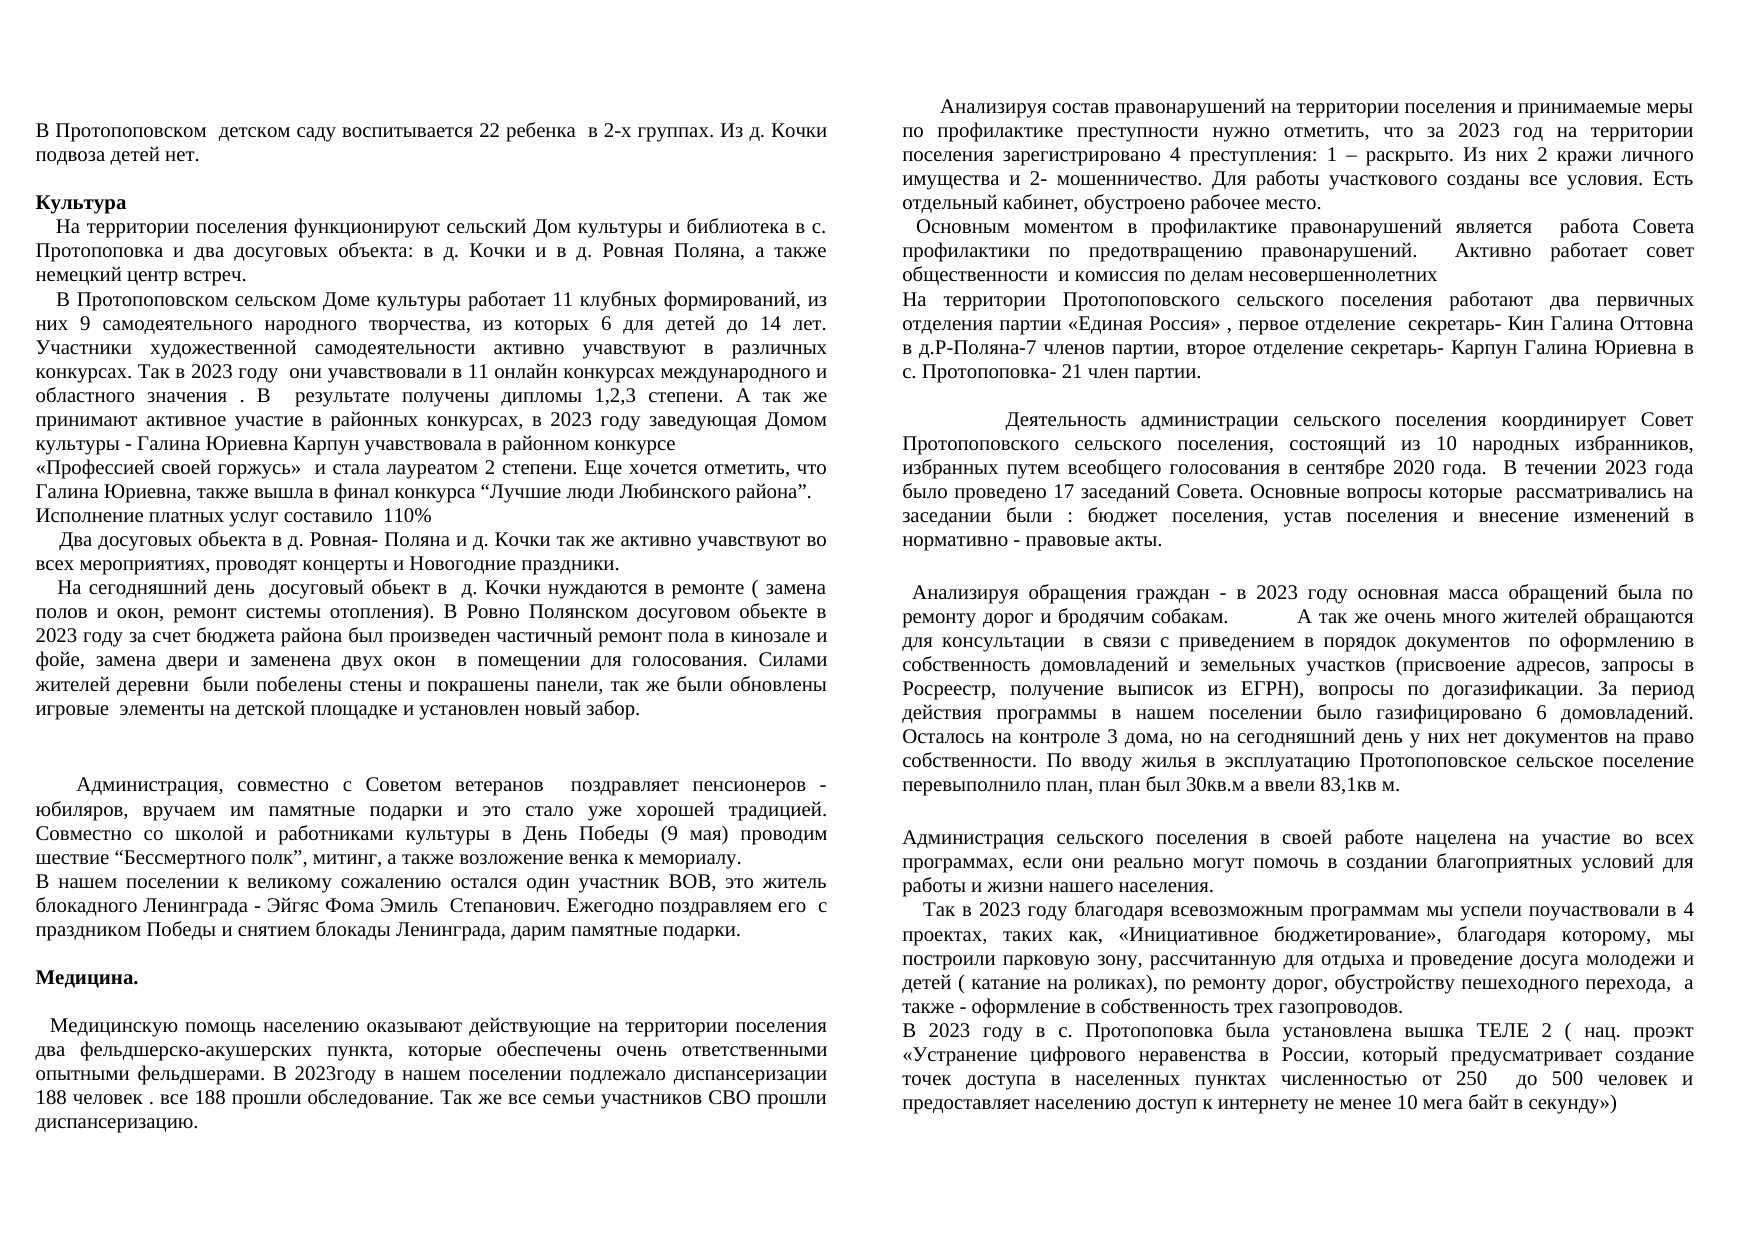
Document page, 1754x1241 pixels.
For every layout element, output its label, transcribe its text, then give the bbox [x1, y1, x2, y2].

text «Профессией своей горжусь» и стала лауреатом 2 степени. Еще хочется отметить, что Галина Юриевна, также вышла в финал конкурса “Лучшие люди Любинского района”. [35, 455, 828, 503]
text В нашем поселении к великому сожалению остался один участник ВОВ, это житель блокадного Ленинграда - Эйгяс Фома Эмиль Степанович. Ежегодно поздравляем его с праздником Победы и снятием блокады Ленинграда, дарим памятные подарки. [35, 869, 828, 941]
text Деятельность администрации сельского поселения координирует Совет Протопоповского сельского поселения, состоящий из 10 народных избранников, избранных путем всеобщего голосования в сентябре 2020 года. В течении 2023 года было проведено 17 заседаний Совета. Основные вопросы которые рассматривались на заседании были : бюджет поселения, устав поселения и внесение изменений в нормативно - правовые акты. [902, 407, 1695, 551]
text Два досуговых обьекта в д. Ровная- Поляна и д. Кочки так же активно учавствуют во всех мероприятиях, проводят концерты и Новогодние праздники. [35, 527, 828, 575]
text Анализируя состав правонарушений на территории поселения и принимаемые меры по профилактике преступности нужно отметить, что за 2023 год на территории поселения зарегистрировано 4 преступления: 1 – раскрыто. Из них 2 кражи личного имущества и 2- мошенничество. Для работы участкового созданы все условия. Есть отдельный кабинет, обустроено рабочее место. [902, 94, 1695, 214]
text В 2023 году в с. Протопоповка была установлена вышка ТЕЛЕ 2 ( нац. проэкт «Устранение цифрового неравенства в России, который предусматривает создание точек доступа в населенных пунктах численностью от 250 до 500 человек и предоставляет населению доступ к интернету не менее 10 мега байт в секунду») [902, 1018, 1695, 1114]
text На территории поселения функционируют сельский Дом культуры и библиотека в с. Протопоповка и два досуговых объекта: в д. Кочки и в д. Ровная Поляна, а также немецкий центр встреч. [35, 214, 828, 286]
text Медицинскую помощь населению оказывают действующие на территории поселения два фельдшерско-акушерских пункта, которые обеспечены очень ответственными опытными фельдшерами. В 2023году в нашем поселении подлежало диспансеризации 188 человек . все 188 прошли обследование. Так же все семьи участников СВО прошли диспансеризацию. [35, 1013, 828, 1133]
text Исполнение платных услуг составило 110% [35, 503, 828, 527]
text Администрация, совместно с Советом ветеранов поздравляет пенсионеров - юбиляров, вручаем им памятные подарки и это стало уже хорошей традицией. Совместно со школой и работниками культуры в День Победы (9 мая) проводим шествие “Бессмертного полк”, митинг, а также возложение венка к мемориалу. [35, 772, 828, 869]
text Анализируя обращения граждан - в 2023 году основная масса обращений была по ремонту дорог и бродячим собакам. А так же очень много жителей обращаются для консультации в связи с приведением в порядок документов по оформлению в собственность домовладений и земельных участков (присвоение адресов, запросы в Росреестр, получение выписок из ЕГРН), вопросы по догазификации. За период действия программы в нашем поселении было газифицировано 6 домовладений. Осталось на контроле 3 дома, но на сегодняшний день у них нет документов на право собственности. По вводу жилья в эксплуатацию Протопоповское сельское поселение перевыполнило план, план был 30кв.м а ввели 83,1кв м. [902, 580, 1695, 796]
text На сегодняшний день досуговый обьект в д. Кочки нуждаются в ремонте ( замена полов и окон, ремонт системы отопления). В Ровно Полянском досуговом обьекте в 2023 году за счет бюджета района был произведен частичный ремонт пола в кинозале и фойе, замена двери и заменена двух окон в помещении для голосования. Силами жителей деревни были побелены стены и покрашены панели, так же были обновлены игровые элементы на детской площадке и установлен новый забор. [35, 575, 828, 719]
text Медицина. [35, 965, 828, 989]
text На территории Протопоповского сельского поселения работают два первичных отделения партии «Единая Россия» , первое отделение секретарь- Кин Галина Оттовна в д.Р-Поляна-7 членов партии, второе отделение секретарь- Карпун Галина Юриевна в с. Протопоповка- 21 член партии. [902, 286, 1695, 383]
text В Протопоповском сельском Доме культуры работает 11 клубных формирований, из них 9 самодеятельного народного творчества, из которых 6 для детей до 14 лет. Участники художественной самодеятельности активно учавствуют в различных конкурсах. Так в 2023 году они учавствовали в 11 онлайн конкурсах международного и областного значения . В результате получены дипломы 1,2,3 степени. А так же принимают активное участие в районных конкурсах, в 2023 году заведующая Домом культуры - Галина Юриевна Карпун учавствовала в районном конкурсе [35, 286, 828, 455]
text Основным моментом в профилактике правонарушений является работа Совета профилактики по предотвращению правонарушений. Активно работает совет общественности и комиссия по делам несовершеннолетних [902, 214, 1695, 286]
text Так в 2023 году благодаря всевозможным программам мы успели поучаствовали в 4 проектах, таких как, «Инициативное бюджетирование», благодаря которому, мы построили парковую зону, рассчитанную для отдыха и проведение досуга молодежи и детей ( катание на роликах), по ремонту дорог, обустройству пешеходного перехода, а также - оформление в собственность трех газопроводов. [902, 897, 1695, 1018]
text Администрация сельского поселения в своей работе нацелена на участие во всех программах, если они реально могут помочь в создании благоприятных условий для работы и жизни нашего населения. [902, 825, 1695, 897]
text Культура [35, 190, 828, 214]
text В Протопоповском детском саду воспитывается 22 ребенка в 2-х группах. Из д. Кочки подвоза детей нет. [35, 118, 828, 166]
